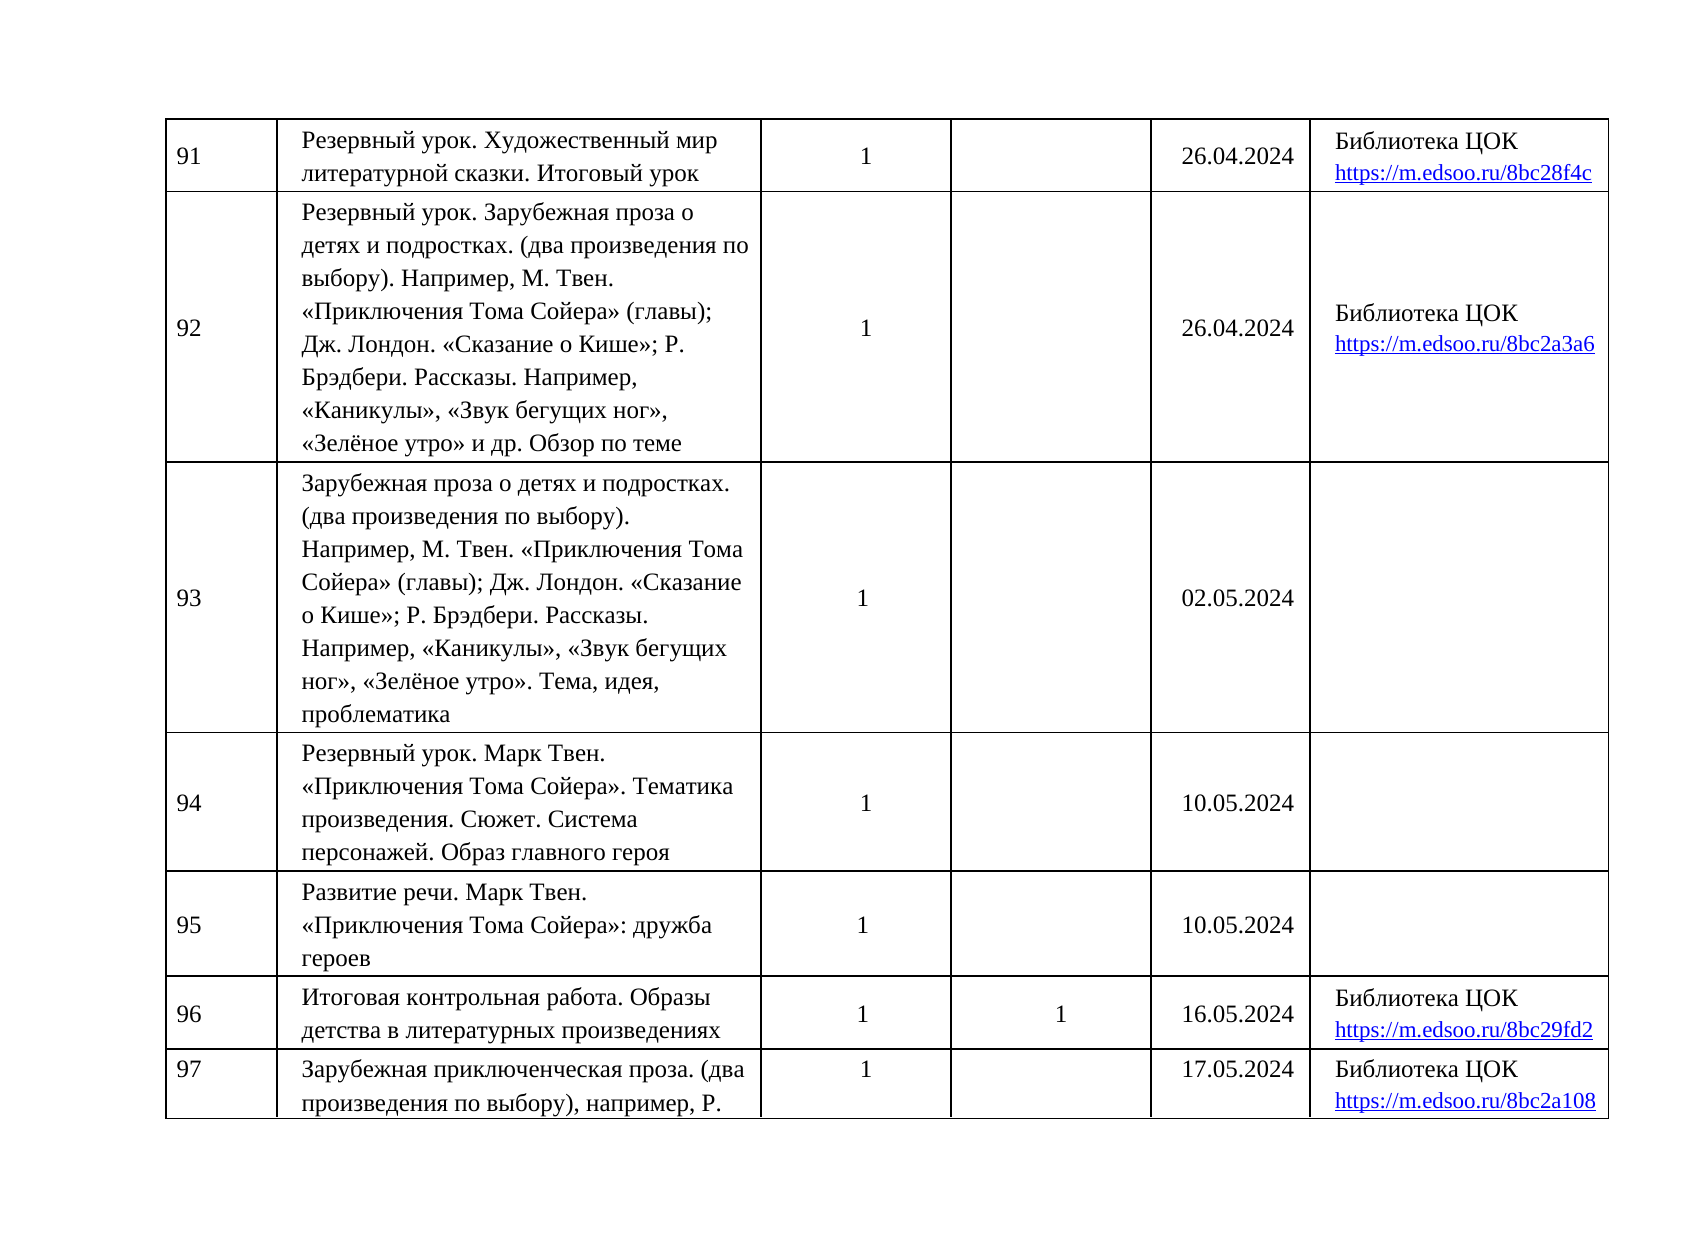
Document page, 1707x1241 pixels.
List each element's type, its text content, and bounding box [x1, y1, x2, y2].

table_cell [952, 872, 1150, 975]
table_cell [1311, 733, 1608, 870]
table_cell 1 [762, 120, 950, 191]
table_cell 17.05.2024 [1152, 1050, 1309, 1117]
table_cell 10.05.2024 [1152, 733, 1309, 870]
table_cell [952, 120, 1150, 191]
table_cell 91 [167, 120, 276, 191]
table_cell 10.05.2024 [1152, 872, 1309, 975]
table_cell 02.05.2024 [1152, 463, 1309, 732]
table_cell [952, 192, 1150, 461]
table_cell Резервный урок. Зарубежная проза о детях и подростках. (два произведения по выбору). Например, М. Твен. «Приключения Тома Сойера» (главы); Дж. Лондон. «Сказание о Кише»; Р. Брэдбери. Рассказы. Например, «Каникулы», «Звук бегущих ног», «Зелёное утро» и др. Обзор по теме [278, 192, 760, 461]
table_cell Резервный урок. Марк Твен. «Приключения Тома Сойера». Тематика произведения. Сюжет. Система персонажей. Образ главного героя [278, 733, 760, 870]
table_cell [952, 463, 1150, 732]
table_cell 26.04.2024 [1152, 120, 1309, 191]
table_cell Библиотека ЦОК https://m.edsoo.ru/8bc29fd2 [1311, 977, 1608, 1048]
table_cell 97 [167, 1050, 276, 1117]
table_cell Библиотека ЦОК https://m.edsoo.ru/8bc2a3a6 [1311, 192, 1608, 461]
table_cell 1 [762, 872, 950, 975]
table_cell [1311, 872, 1608, 975]
table_cell 96 [167, 977, 276, 1048]
table_cell 94 [167, 733, 276, 870]
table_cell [278, 1050, 760, 1117]
table_cell 16.05.2024 [1152, 977, 1309, 1048]
table_cell Развитие речи. Марк Твен. «Приключения Тома Сойера»: дружба героев [278, 872, 760, 975]
table_cell Зарубежная проза о детях и подростках. (два произведения по выбору). Например, М. Твен. «Приключения Тома Сойера» (главы); Дж. Лондон. «Сказание о Кише»; Р. Брэдбери. Рассказы. Например, «Каникулы», «Звук бегущих ног», «Зелёное утро». Тема, идея, проблематика [278, 463, 760, 732]
table_cell 1 [762, 977, 950, 1048]
table_cell 26.04.2024 [1152, 192, 1309, 461]
table_cell 1 [952, 977, 1150, 1048]
table_cell Библиотека ЦОК https://m.edsoo.ru/8bc28f4c [1311, 120, 1608, 191]
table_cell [1311, 1050, 1608, 1117]
table_cell 93 [167, 463, 276, 732]
table_cell 92 [167, 192, 276, 461]
table_cell [952, 733, 1150, 870]
table_cell Резервный урок. Художественный мир литературной сказки. Итоговый урок [278, 120, 760, 191]
table_cell 1 [762, 192, 950, 461]
table_cell 1 [762, 463, 950, 732]
table_cell [1311, 463, 1608, 732]
table_cell 95 [167, 872, 276, 975]
table_cell 1 [762, 733, 950, 870]
table_cell 1 [762, 1050, 950, 1117]
table_cell [952, 1050, 1150, 1117]
table_cell Итоговая контрольная работа. Образы детства в литературных произведениях [278, 977, 760, 1048]
